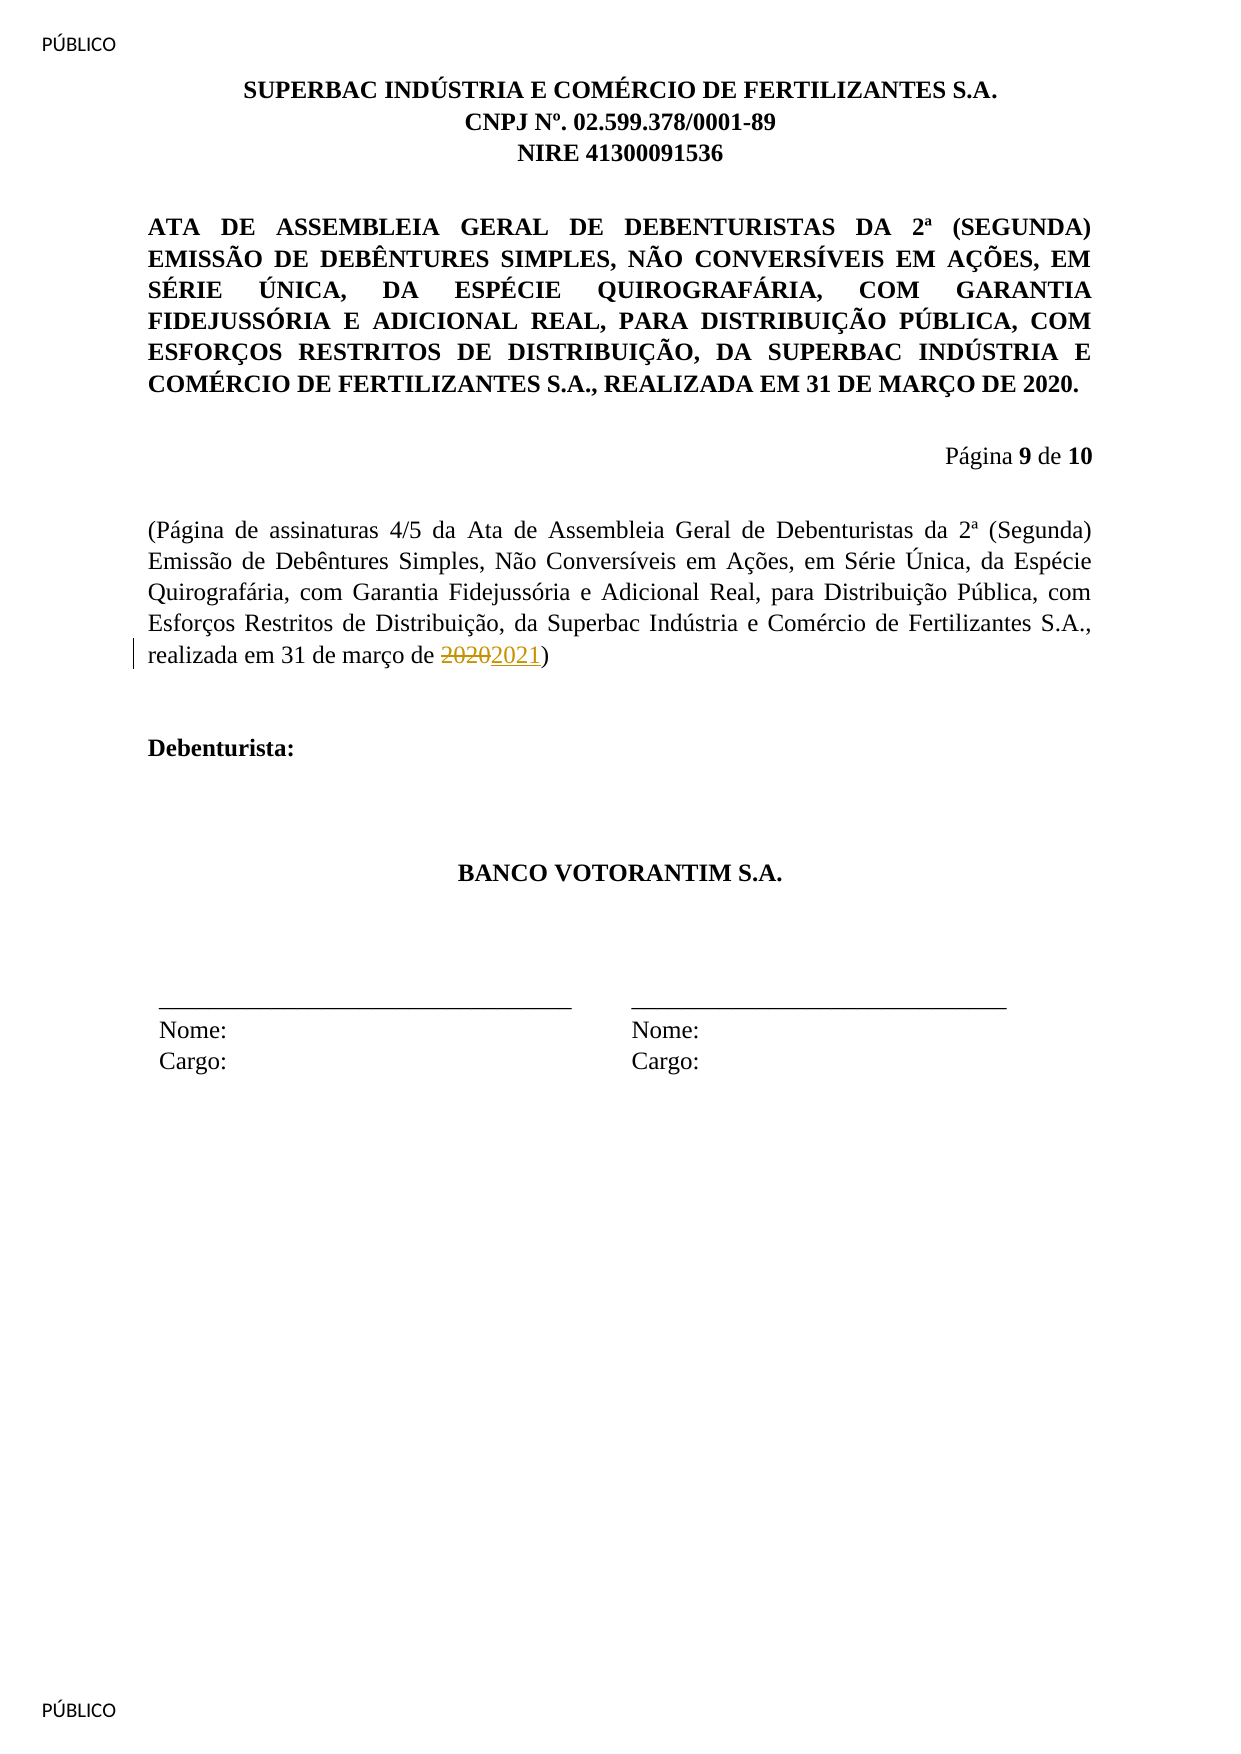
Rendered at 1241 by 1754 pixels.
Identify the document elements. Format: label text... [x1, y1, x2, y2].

text (Página de assinaturas 4/5 da Ata de Assembleia Geral de Debenturistas da 2ª (Segunda) Emissão de Debêntures Simples, Não Conversíveis em Ações, em Série Única, da Espécie Quirografária, com Garantia Fidejussória e Adicional Real, para Distribuição Pública, com Esforços Restritos de Distribuição, da Superbac Indústria e Comércio de Fertilizantes S.A., realizada em 31 de março de ) [148, 513, 1092, 669]
table_header ______________________________ Nome: Cargo: [620, 982, 1093, 1076]
table_header _________________________________ Nome: Cargo: [148, 982, 620, 1076]
text Debenturista: [148, 732, 1092, 763]
text BANCO VOTORANTIM S.A. [148, 857, 1092, 888]
